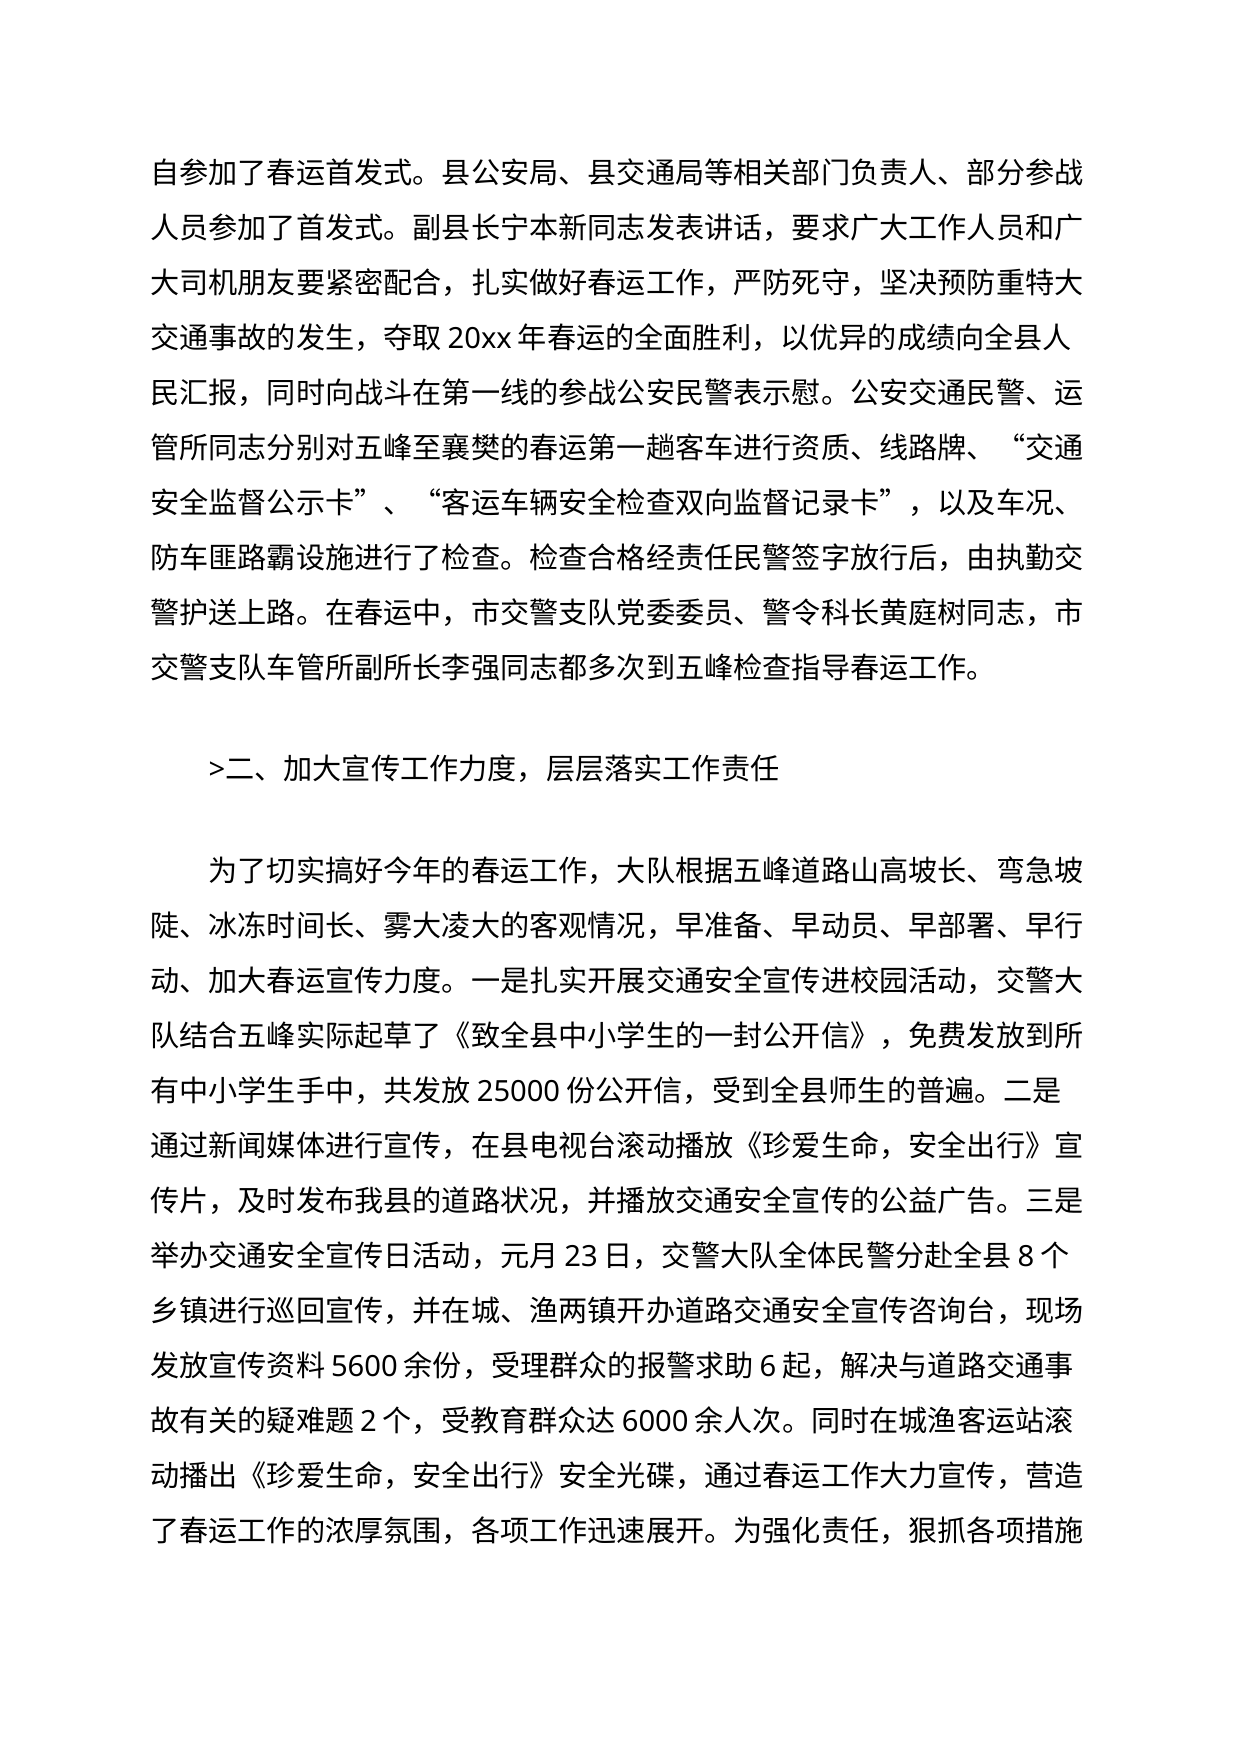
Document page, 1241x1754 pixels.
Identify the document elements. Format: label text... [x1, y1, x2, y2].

text >二、加大宣传工作力度，层层落实工作责任 [150, 746, 1090, 788]
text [150, 150, 1090, 686]
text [150, 848, 1090, 1549]
